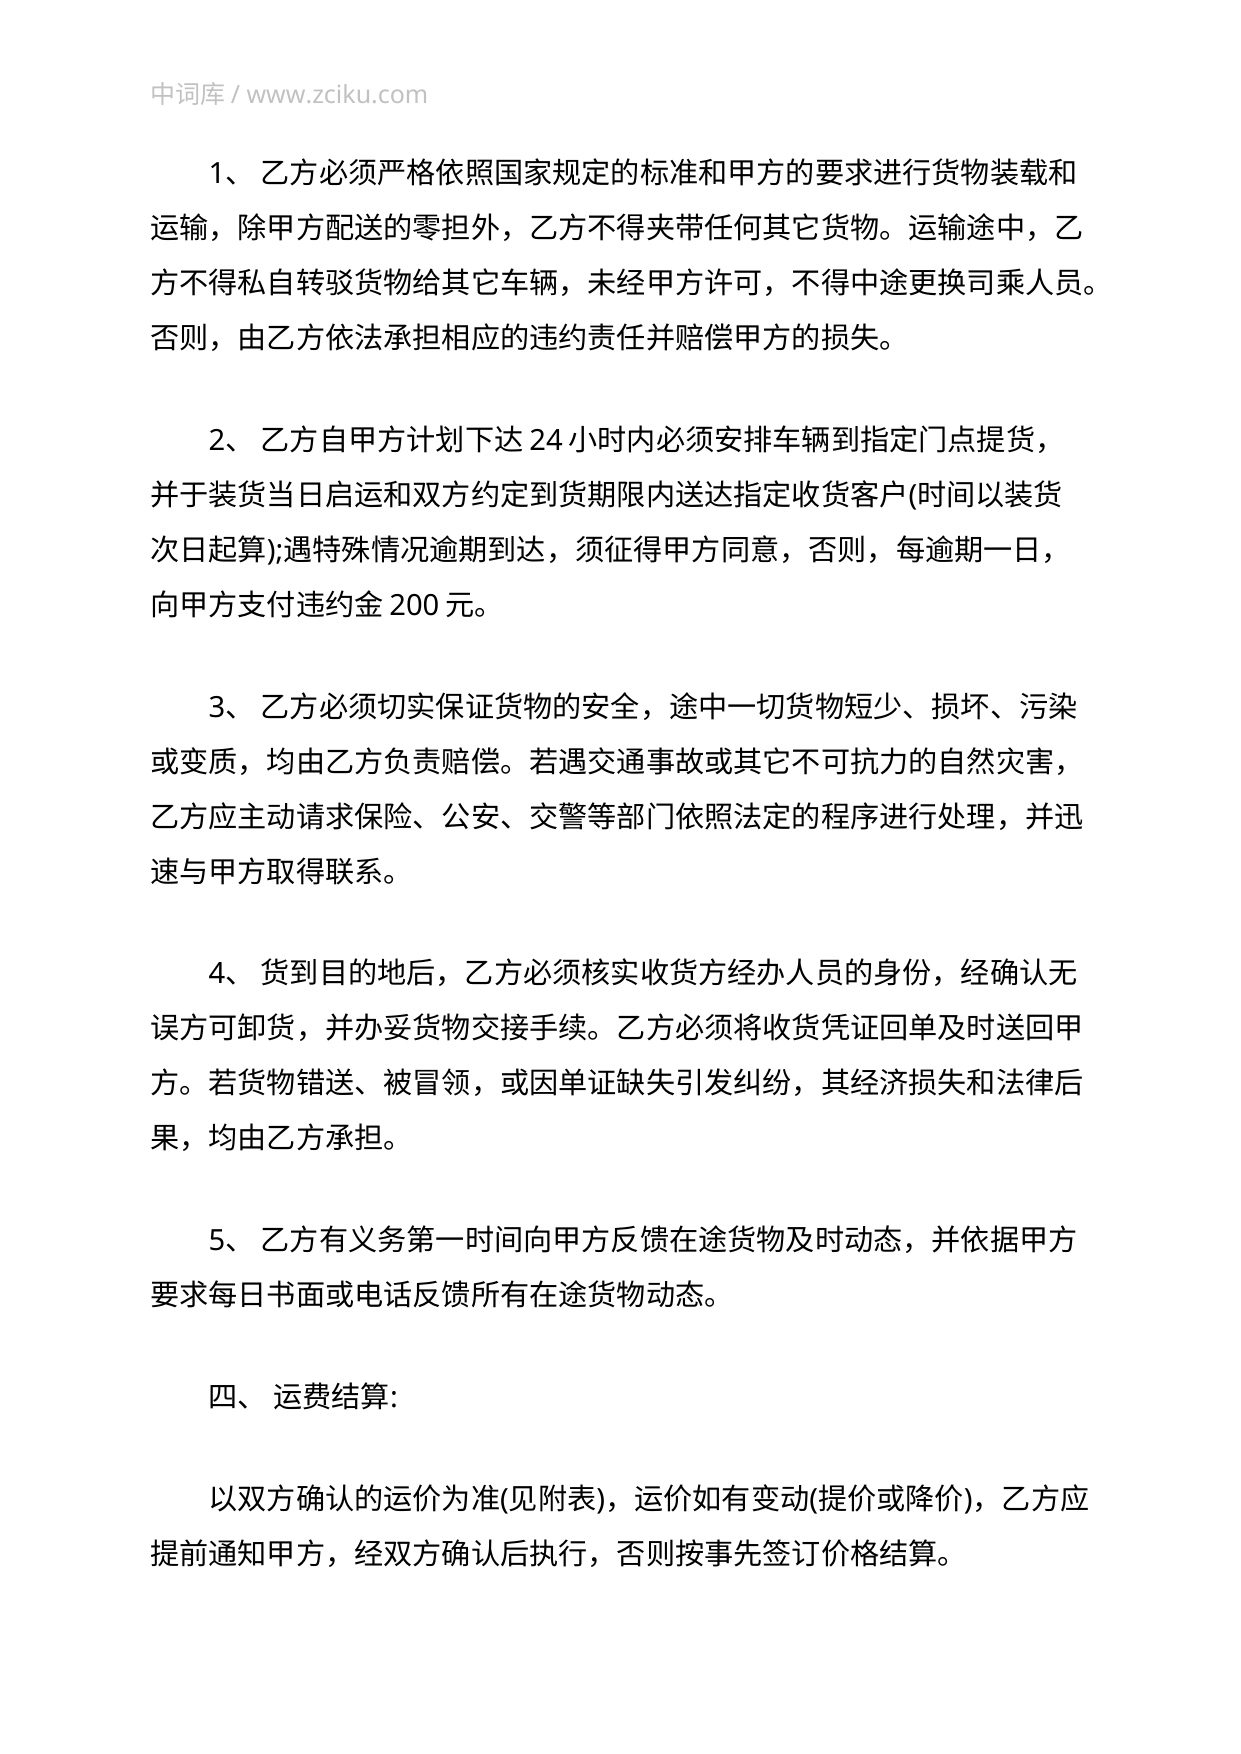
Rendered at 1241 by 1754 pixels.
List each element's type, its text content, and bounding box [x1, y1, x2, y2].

text 四、 运费结算: [150, 1373, 1090, 1416]
text 以双方确认的运价为准(见附表)，运价如有变动(提价或降价)，乙方应提前通知甲方，经双方确认后执行，否则按事先签订价格结算。 [150, 1475, 1090, 1573]
text 1、 乙方必须严格依照国家规定的标准和甲方的要求进行货物装载和运输，除甲方配送的零担外，乙方不得夹带任何其它货物。运输途中，乙方不得私自转驳货物给其它车辆，未经甲方许可，不得中途更换司乘人员。否则，由乙方依法承担相应的违约责任并赔偿甲方的损失。 [150, 150, 1090, 357]
text 5、 乙方有义务第一时间向甲方反馈在途货物及时动态，并依据甲方要求每日书面或电话反馈所有在途货物动态。 [150, 1217, 1090, 1314]
text 3、 乙方必须切实保证货物的安全，途中一切货物短少、损坏、污染或变质，均由乙方负责赔偿。若遇交通事故或其它不可抗力的自然灾害，乙方应主动请求保险、公安、交警等部门依照法定的程序进行处理，并迅速与甲方取得联系。 [150, 683, 1090, 891]
text 4、 货到目的地后，乙方必须核实收货方经办人员的身份，经确认无误方可卸货，并办妥货物交接手续。乙方必须将收货凭证回单及时送回甲方。若货物错送、被冒领，或因单证缺失引发纠纷，其经济损失和法律后果，均由乙方承担。 [150, 950, 1090, 1157]
text 2、 乙方自甲方计划下达24小时内必须安排车辆到指定门点提货，并于装货当日启运和双方约定到货期限内送达指定收货客户(时间以装货次日起算);遇特殊情况逾期到达，须征得甲方同意，否则，每逾期一日，向甲方支付违约金200元。 [150, 417, 1090, 624]
